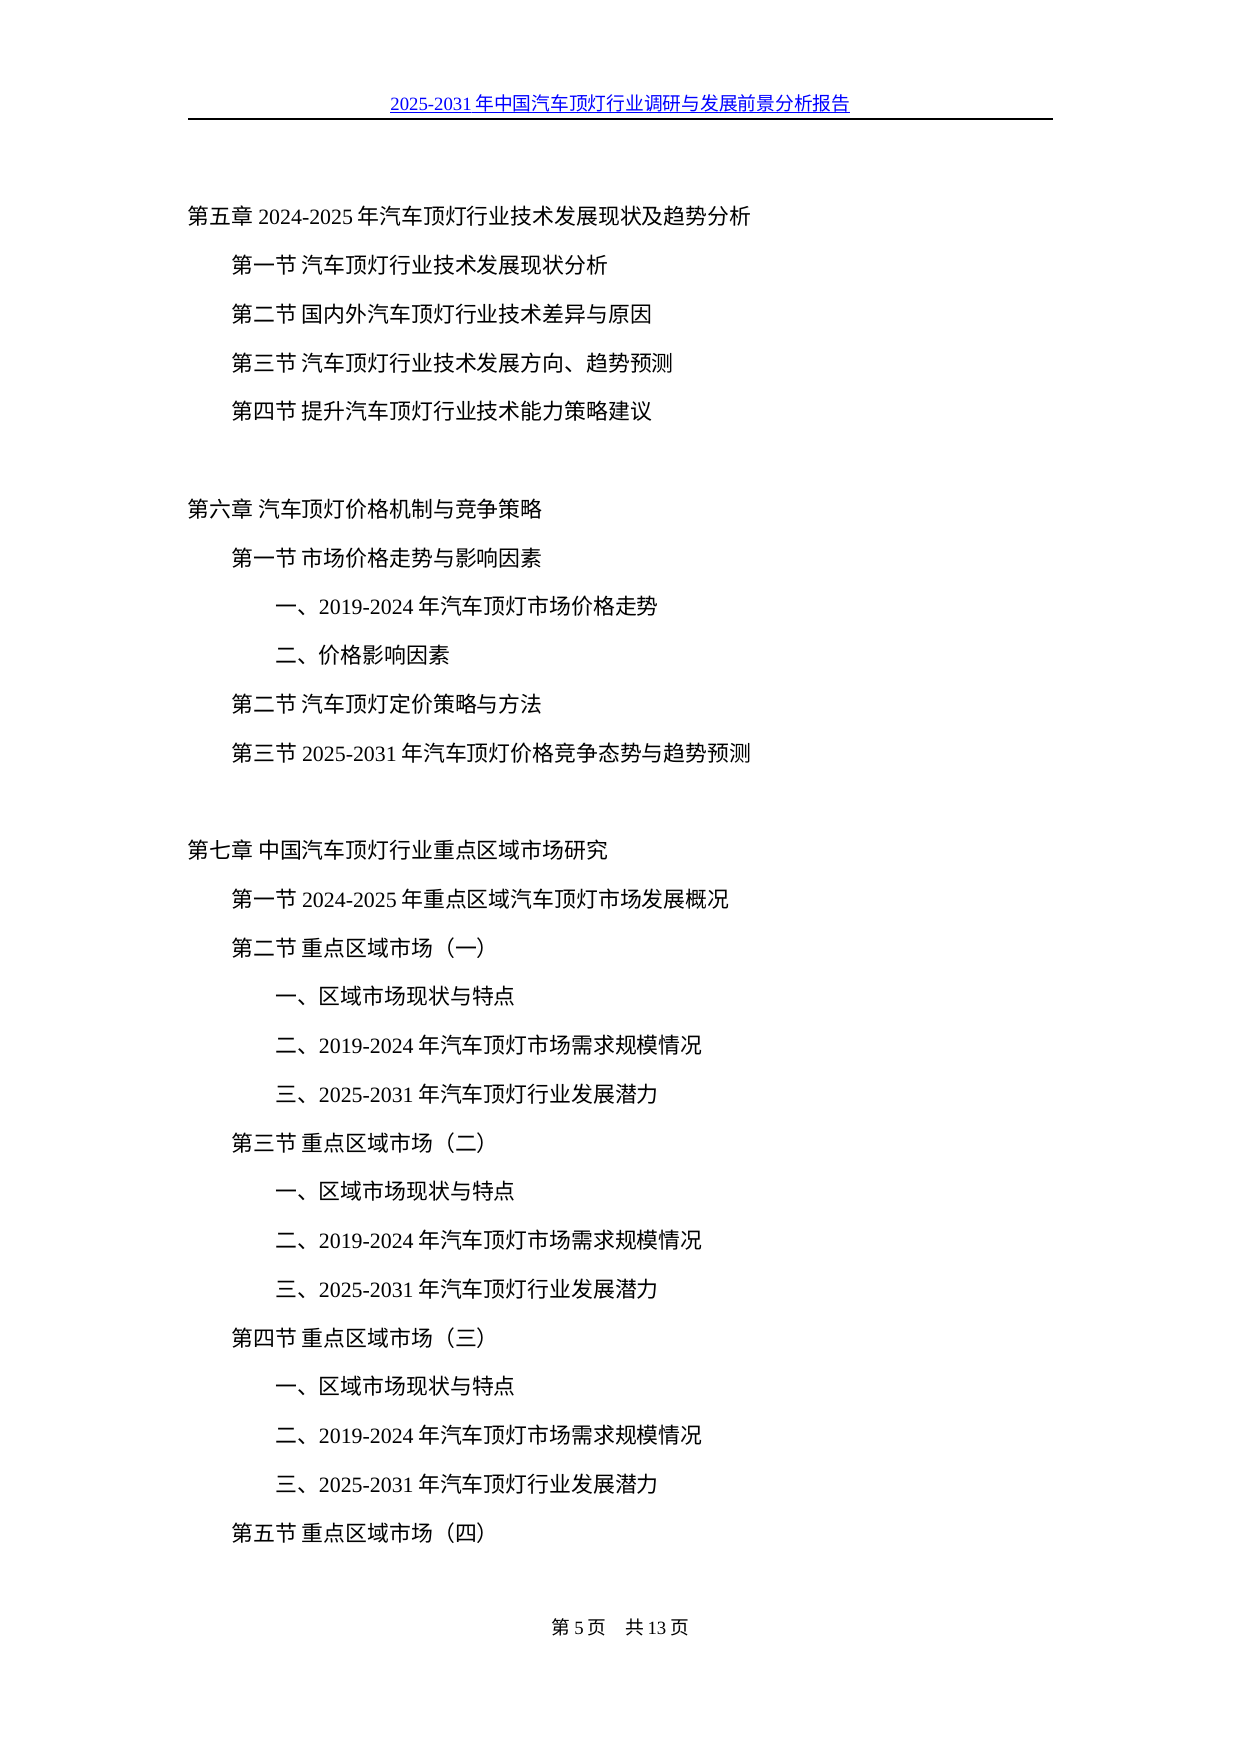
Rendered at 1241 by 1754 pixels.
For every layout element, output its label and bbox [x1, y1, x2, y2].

text [187, 150, 1053, 1548]
